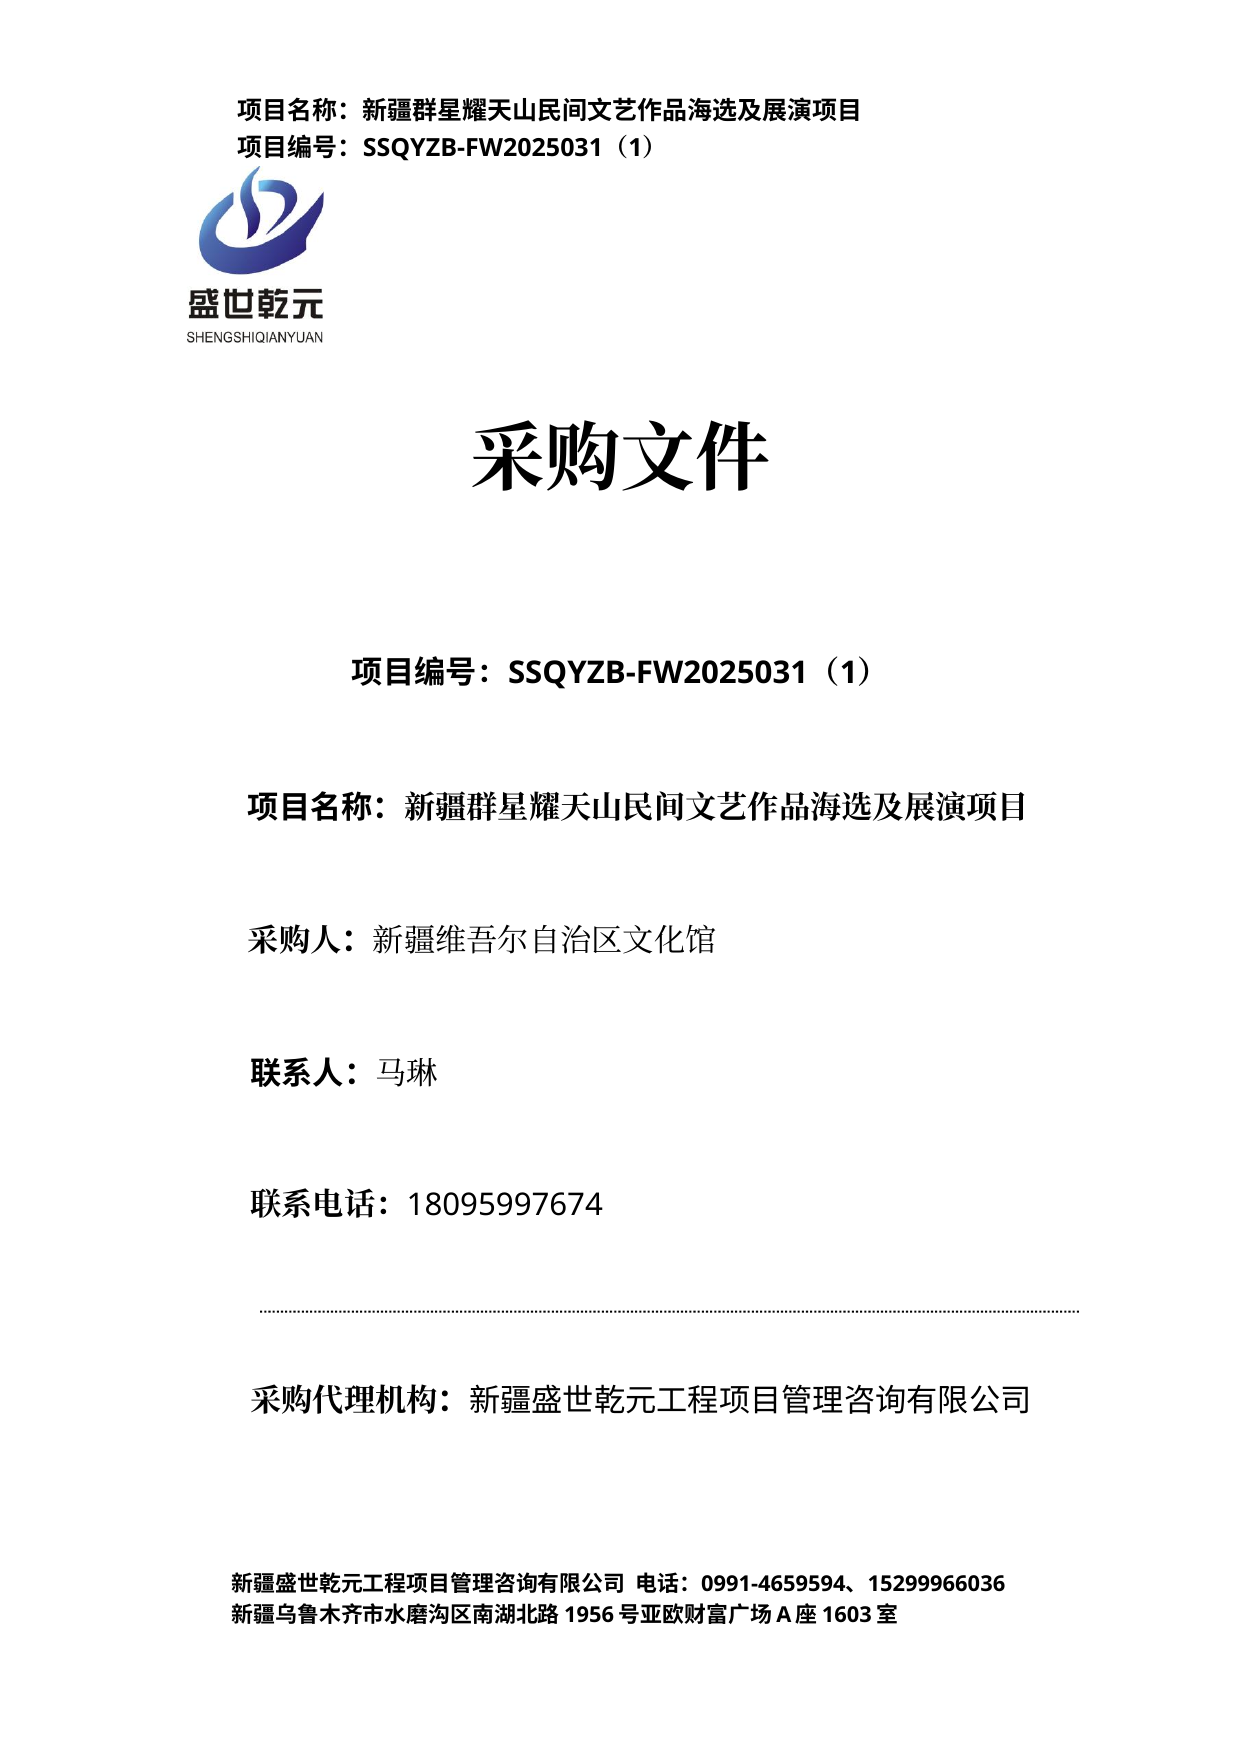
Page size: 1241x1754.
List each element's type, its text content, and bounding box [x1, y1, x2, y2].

text 采购代理机构：新疆盛世乾元工程项目管理咨询有限公司 [187, 1365, 1053, 1430]
text 联系人：马琳 [187, 1038, 1053, 1103]
text 联系电话：18095997674 [187, 1171, 1053, 1236]
text 项目编号：SSQYZB-FW2025031（1） [187, 617, 1053, 701]
text 采购文件 [187, 418, 1053, 501]
text 采购人：新疆维吾尔自治区文化馆 [187, 906, 1053, 971]
picture [186, 166, 324, 343]
text 项目名称：新疆群星耀天山民间文艺作品海选及展演项目 [187, 773, 1053, 838]
